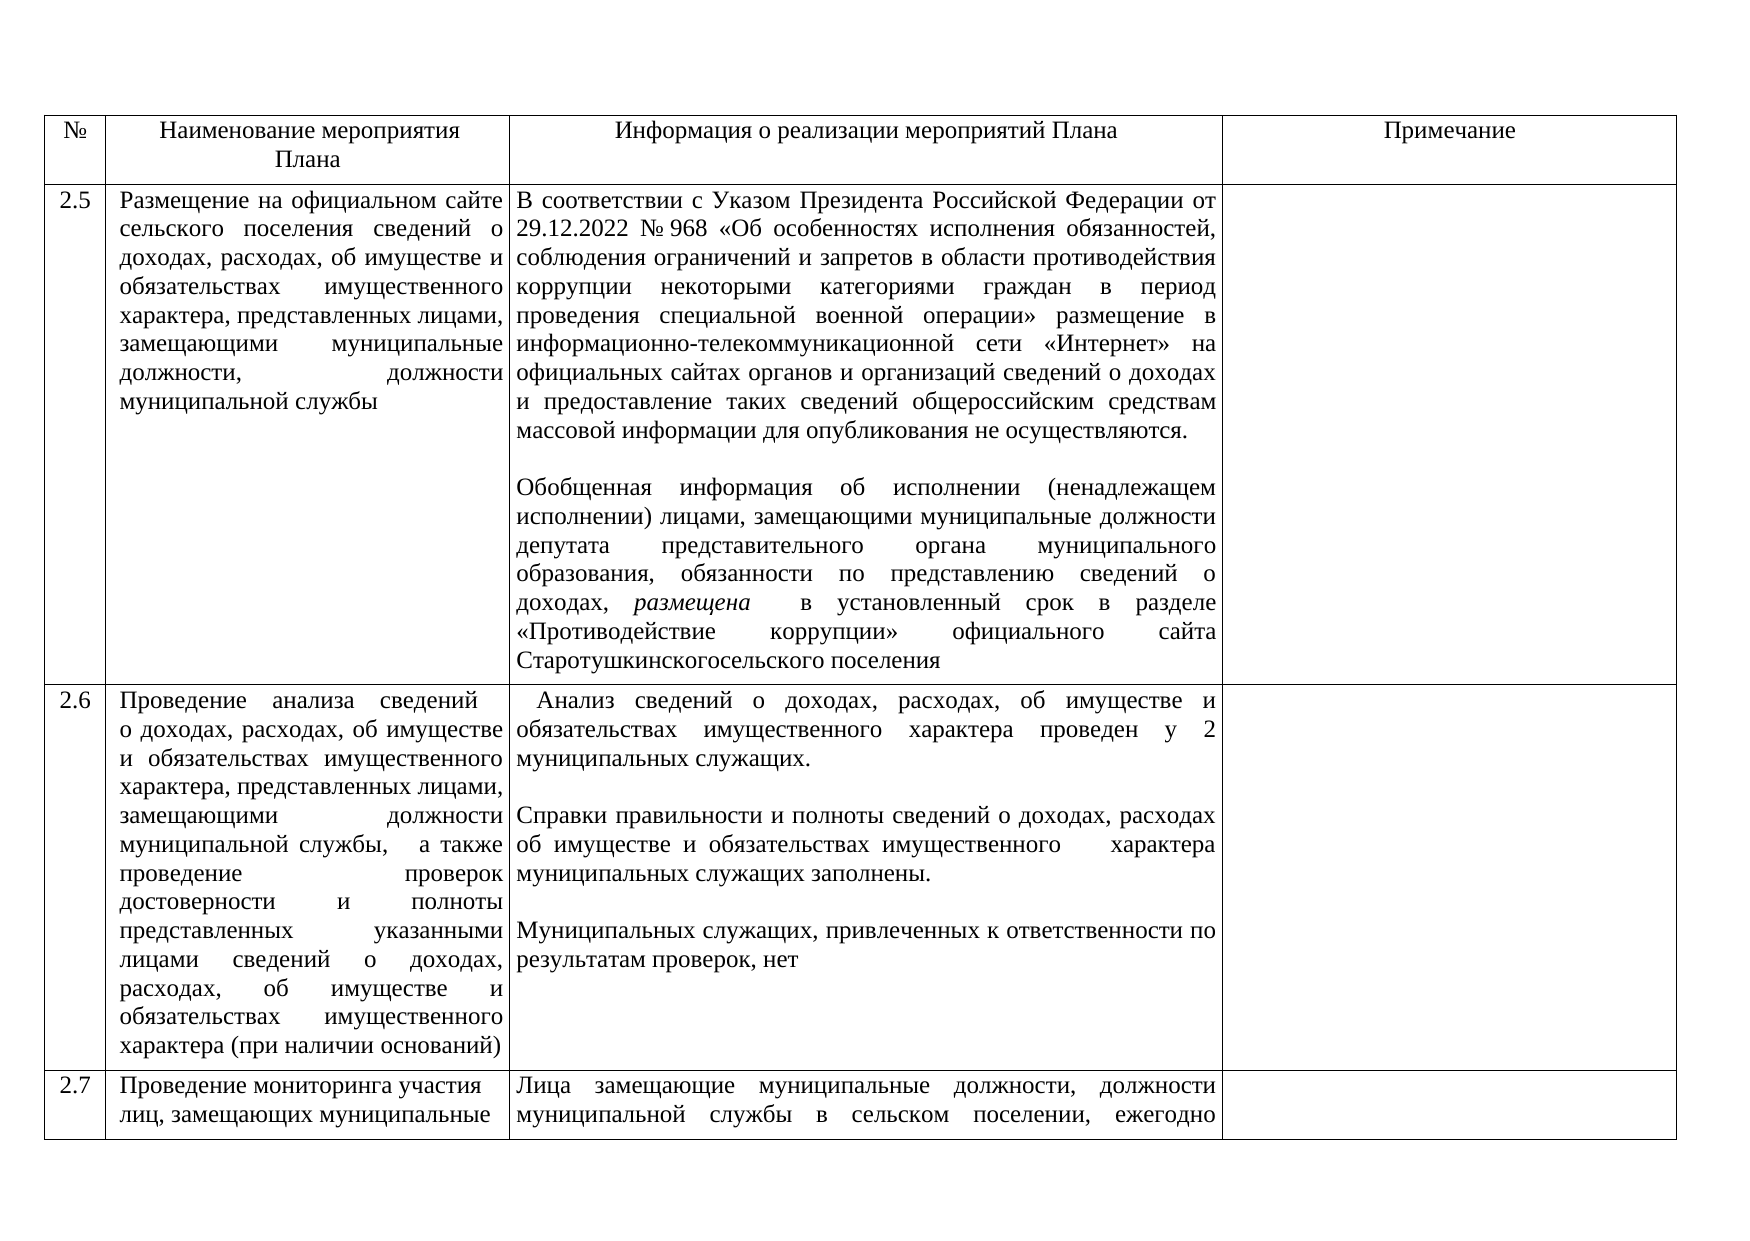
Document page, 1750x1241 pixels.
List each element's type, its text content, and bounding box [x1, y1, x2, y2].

table_cell [1223, 685, 1676, 1069]
table_header Наименование мероприятия Плана [106, 116, 509, 184]
table_cell Размещение на официальном сайте сельского поселения сведений о доходах, расходах, об имуществе и обязательствах имущественного характера, представленных лицами, замещающими муниципальные должности, должности муниципальной службы [106, 185, 509, 684]
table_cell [510, 1071, 1222, 1139]
table_cell 2.7 [45, 1071, 105, 1139]
table_cell Анализ сведений о доходах, расходах, об имуществе и обязательствах имущественного характера проведен у 2 муниципальных служащих. Справки правильности и полноты сведений о доходах, расходах об имуществе и обязательствах имущественного характера муниципальных служащих заполнены. Муниципальных служащих, привлеченных к ответственности по результатам проверок, нет [510, 685, 1222, 1069]
table_header Информация о реализации мероприятий Плана [510, 116, 1222, 184]
table_cell [1223, 185, 1676, 684]
table_cell [1223, 1071, 1676, 1139]
table_cell 2.5 [45, 185, 105, 684]
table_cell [106, 1071, 509, 1139]
table_header № [45, 116, 105, 184]
table_cell Проведение анализа сведений о доходах, расходах, об имуществе и обязательствах имущественного характера, представленных лицами, замещающими должности муниципальной службы, а также проведение проверок достоверности и полноты представленных указанными лицами сведений о доходах, расходах, об имуществе и обязательствах имущественного характера (при наличии оснований) [106, 685, 509, 1069]
table_cell 2.6 [45, 685, 105, 1069]
table_cell В соответствии с Указом Президента Российской Федерации от 29.12.2022 № 968 «Об особенностях исполнения обязанностей, соблюдения ограничений и запретов в области противодействия коррупции некоторыми категориями граждан в период проведения специальной военной операции» размещение в информационно-телекоммуникационной сети «Интернет» на официальных сайтах органов и организаций сведений о доходах и предоставление таких сведений общероссийским средствам массовой информации для опубликования не осуществляются. Обобщенная информация об исполнении (ненадлежащем исполнении) лицами, замещающими муниципальные должности депутата представительного органа муниципального образования, обязанности по представлению сведений о доходах, размещена в установленный срок в разделе «Противодействие коррупции» официального сайта Старотушкинскогосельского поселения [510, 185, 1222, 684]
table_header Примечание [1223, 116, 1676, 184]
